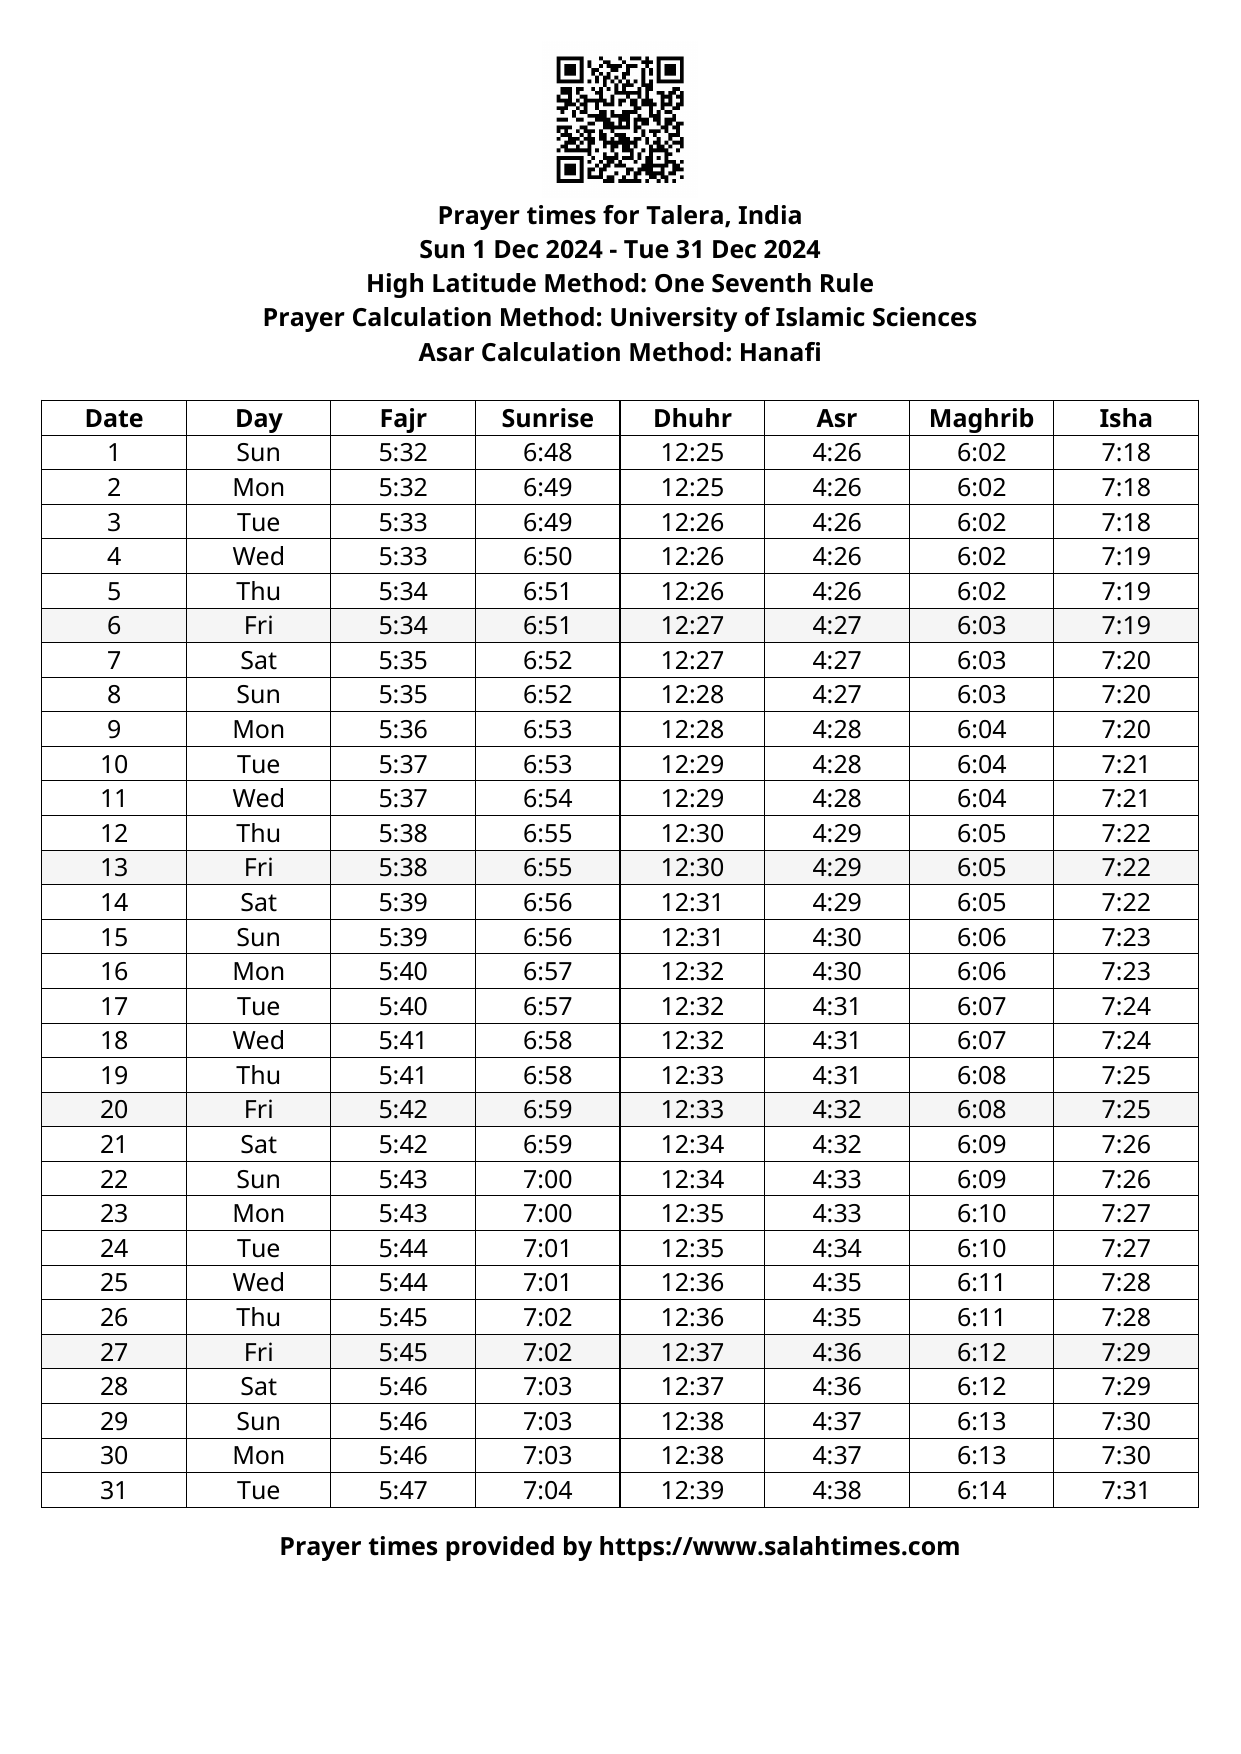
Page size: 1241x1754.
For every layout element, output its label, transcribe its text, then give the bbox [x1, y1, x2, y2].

table_cell 29 [42, 1404, 186, 1437]
table_cell 12:26 [621, 539, 764, 573]
table_cell 12:34 [621, 1162, 764, 1195]
table_cell 4:38 [765, 1473, 909, 1507]
table_cell 12:29 [621, 781, 764, 815]
table_cell 5:34 [331, 574, 475, 607]
table_cell 12:30 [621, 851, 764, 884]
table_cell 4:26 [765, 574, 909, 607]
table_header Sunrise [476, 401, 619, 434]
table_cell Thu [187, 816, 330, 849]
table_cell 12:36 [621, 1266, 764, 1299]
table_cell Wed [187, 781, 330, 815]
table_cell 4:27 [765, 643, 909, 677]
table_cell 7:25 [1054, 1058, 1198, 1092]
table_cell 7:30 [1054, 1439, 1198, 1472]
table_cell 5:43 [331, 1196, 475, 1230]
table_cell Sun [187, 920, 330, 953]
table_cell 5:34 [331, 609, 475, 642]
table_cell Fri [187, 1093, 330, 1126]
table_cell 5:38 [331, 816, 475, 849]
table_cell 6:50 [476, 539, 619, 573]
table_cell 7:29 [1054, 1335, 1198, 1368]
table_cell Tue [187, 747, 330, 780]
table_cell 12:31 [621, 920, 764, 953]
table_cell 6:58 [476, 1058, 619, 1092]
table_cell 11 [42, 781, 186, 815]
table_cell 16 [42, 954, 186, 988]
table_cell 5:45 [331, 1300, 475, 1334]
table_cell 4:35 [765, 1300, 909, 1334]
table_cell 9 [42, 712, 186, 746]
table_cell 5:35 [331, 643, 475, 677]
table_header Asr [765, 401, 909, 434]
table_cell 4:29 [765, 851, 909, 884]
table_cell 12:39 [621, 1473, 764, 1507]
table_cell 12:28 [621, 678, 764, 711]
table_cell 6:14 [910, 1473, 1053, 1507]
table_cell 30 [42, 1439, 186, 1472]
table_cell 4:29 [765, 816, 909, 849]
table_cell 5:44 [331, 1266, 475, 1299]
table_cell 3 [42, 505, 186, 538]
table_cell 6:58 [476, 1024, 619, 1057]
table_cell 6 [42, 609, 186, 642]
table_cell 7:21 [1054, 781, 1198, 815]
table_cell 12:37 [621, 1369, 764, 1403]
table_cell Wed [187, 539, 330, 573]
table_cell 18 [42, 1024, 186, 1057]
table_cell 6:55 [476, 816, 619, 849]
table_cell 5:32 [331, 470, 475, 504]
table_cell 4:28 [765, 747, 909, 780]
table_cell 5:46 [331, 1404, 475, 1437]
table_cell 6:53 [476, 712, 619, 746]
table_cell 7:19 [1054, 574, 1198, 607]
table_cell 6:10 [910, 1196, 1053, 1230]
table_cell 7:20 [1054, 678, 1198, 711]
table_cell 7:28 [1054, 1266, 1198, 1299]
table_cell 6:02 [910, 470, 1053, 504]
table_cell 6:09 [910, 1162, 1053, 1195]
table_cell Sun [187, 1162, 330, 1195]
table_cell 7:23 [1054, 920, 1198, 953]
table_cell 12 [42, 816, 186, 849]
table_cell 5:46 [331, 1369, 475, 1403]
table_cell 4:31 [765, 1024, 909, 1057]
table_cell Fri [187, 609, 330, 642]
table_cell 6:04 [910, 747, 1053, 780]
table_cell 12:33 [621, 1093, 764, 1126]
table_cell 7:24 [1054, 989, 1198, 1022]
table_cell Sun [187, 436, 330, 469]
table_cell 21 [42, 1127, 186, 1161]
table_header Maghrib [910, 401, 1053, 434]
table_cell 7:19 [1054, 609, 1198, 642]
table_cell Mon [187, 954, 330, 988]
table_cell 19 [42, 1058, 186, 1092]
table_cell 6:48 [476, 436, 619, 469]
table_cell 7:22 [1054, 816, 1198, 849]
table_cell 5:40 [331, 989, 475, 1022]
table_cell 7:27 [1054, 1231, 1198, 1264]
table_cell Fri [187, 851, 330, 884]
table_cell 6:09 [910, 1127, 1053, 1161]
table_cell 12:29 [621, 747, 764, 780]
table_cell 7:01 [476, 1266, 619, 1299]
table_cell Thu [187, 1300, 330, 1334]
text Asar Calculation Method: Hanafi [42, 334, 1198, 368]
table_cell 5:37 [331, 781, 475, 815]
table_cell 6:05 [910, 851, 1053, 884]
table_cell 6:07 [910, 989, 1053, 1022]
table_cell 5:44 [331, 1231, 475, 1264]
table_cell 6:56 [476, 920, 619, 953]
table_cell 7:20 [1054, 712, 1198, 746]
table_cell 5:36 [331, 712, 475, 746]
table_cell 5:41 [331, 1024, 475, 1057]
table_cell Tue [187, 989, 330, 1022]
table_cell 12:35 [621, 1196, 764, 1230]
table_cell 7:03 [476, 1404, 619, 1437]
table_cell 12:33 [621, 1058, 764, 1092]
table_cell 7:02 [476, 1335, 619, 1368]
table_cell 12:30 [621, 816, 764, 849]
table_cell 4:28 [765, 712, 909, 746]
table_cell 1 [42, 436, 186, 469]
table_header Isha [1054, 401, 1198, 434]
table_cell 6:04 [910, 781, 1053, 815]
text High Latitude Method: One Seventh Rule [42, 266, 1198, 300]
table_cell 4 [42, 539, 186, 573]
table_cell 7:04 [476, 1473, 619, 1507]
table_cell 5:35 [331, 678, 475, 711]
table_cell 6:51 [476, 574, 619, 607]
table_cell 7:21 [1054, 747, 1198, 780]
table_cell 31 [42, 1473, 186, 1507]
table_cell 12:28 [621, 712, 764, 746]
table_cell 12:35 [621, 1231, 764, 1264]
table_cell 7:02 [476, 1300, 619, 1334]
table_cell 4:26 [765, 505, 909, 538]
table_cell 4:27 [765, 678, 909, 711]
table_cell 22 [42, 1162, 186, 1195]
table_cell 6:52 [476, 678, 619, 711]
table_cell 6:05 [910, 816, 1053, 849]
table_cell 6:02 [910, 505, 1053, 538]
table_cell 7:18 [1054, 436, 1198, 469]
table_cell 4:30 [765, 920, 909, 953]
table_cell 17 [42, 989, 186, 1022]
table_cell 5:39 [331, 920, 475, 953]
table_cell 6:03 [910, 678, 1053, 711]
table_cell 4:33 [765, 1196, 909, 1230]
table_cell 6:49 [476, 470, 619, 504]
table_cell 7:03 [476, 1439, 619, 1472]
text Prayer Calculation Method: University of Islamic Sciences [42, 300, 1198, 334]
table_cell 12:26 [621, 505, 764, 538]
table_cell 14 [42, 885, 186, 919]
table_cell 12:32 [621, 1024, 764, 1057]
table_cell Sat [187, 1127, 330, 1161]
table_cell Mon [187, 1439, 330, 1472]
table_cell 27 [42, 1335, 186, 1368]
table_cell 7:28 [1054, 1300, 1198, 1334]
table_cell 6:03 [910, 609, 1053, 642]
table_cell 4:32 [765, 1127, 909, 1161]
table_cell 15 [42, 920, 186, 953]
table_cell 4:26 [765, 539, 909, 573]
table_cell 4:33 [765, 1162, 909, 1195]
table_cell 12:27 [621, 643, 764, 677]
table_cell 4:28 [765, 781, 909, 815]
table_cell 7:24 [1054, 1024, 1198, 1057]
table_cell 7:20 [1054, 643, 1198, 677]
table_cell Tue [187, 1473, 330, 1507]
table_cell 12:37 [621, 1335, 764, 1368]
table_cell Wed [187, 1024, 330, 1057]
table_cell 7:22 [1054, 851, 1198, 884]
table_cell Sat [187, 643, 330, 677]
table_cell 6:10 [910, 1231, 1053, 1264]
table_cell 6:59 [476, 1127, 619, 1161]
table_cell 5:33 [331, 505, 475, 538]
table_cell 5 [42, 574, 186, 607]
table_cell 4:30 [765, 954, 909, 988]
table_cell 13 [42, 851, 186, 884]
table_cell 7:25 [1054, 1093, 1198, 1126]
table_cell 6:06 [910, 954, 1053, 988]
table_cell 12:36 [621, 1300, 764, 1334]
table_cell 5:32 [331, 436, 475, 469]
table_header Day [187, 401, 330, 434]
text Sun 1 Dec 2024 - Tue 31 Dec 2024 [42, 232, 1198, 266]
table_cell 6:02 [910, 539, 1053, 573]
table_cell 5:37 [331, 747, 475, 780]
table_cell 12:25 [621, 436, 764, 469]
table_cell 6:52 [476, 643, 619, 677]
table_cell Mon [187, 712, 330, 746]
table_cell 5:33 [331, 539, 475, 573]
table_cell 24 [42, 1231, 186, 1264]
picture [542, 41, 699, 198]
table_cell 12:31 [621, 885, 764, 919]
table_cell 7:19 [1054, 539, 1198, 573]
table_cell 12:32 [621, 989, 764, 1022]
table_cell 4:26 [765, 470, 909, 504]
table_cell 6:06 [910, 920, 1053, 953]
table_cell 6:49 [476, 505, 619, 538]
table_cell 7:00 [476, 1162, 619, 1195]
table_cell 5:45 [331, 1335, 475, 1368]
table_cell 4:37 [765, 1439, 909, 1472]
table_cell 7:23 [1054, 954, 1198, 988]
table_cell 5:39 [331, 885, 475, 919]
table_cell 6:08 [910, 1093, 1053, 1126]
table_cell 7:27 [1054, 1196, 1198, 1230]
table_cell 12:27 [621, 609, 764, 642]
table_header Fajr [331, 401, 475, 434]
table_cell 7:26 [1054, 1162, 1198, 1195]
table_cell 6:53 [476, 747, 619, 780]
table_cell 28 [42, 1369, 186, 1403]
table_cell 5:47 [331, 1473, 475, 1507]
text Prayer times provided by https://www.salahtimes.com [42, 1528, 1198, 1563]
table_cell 26 [42, 1300, 186, 1334]
table_cell 7:18 [1054, 470, 1198, 504]
table_cell 6:57 [476, 989, 619, 1022]
table_cell 7 [42, 643, 186, 677]
table_cell 7:01 [476, 1231, 619, 1264]
table_cell Fri [187, 1335, 330, 1368]
table_cell 4:26 [765, 436, 909, 469]
table_cell 6:02 [910, 436, 1053, 469]
table_cell 4:29 [765, 885, 909, 919]
table_cell 7:26 [1054, 1127, 1198, 1161]
table_cell 4:36 [765, 1369, 909, 1403]
table_cell 7:29 [1054, 1369, 1198, 1403]
table_cell Sun [187, 1404, 330, 1437]
table_cell 6:11 [910, 1300, 1053, 1334]
table_cell 6:07 [910, 1024, 1053, 1057]
table_cell 6:04 [910, 712, 1053, 746]
table_header Dhuhr [621, 401, 764, 434]
table_cell 7:31 [1054, 1473, 1198, 1507]
table_cell 4:27 [765, 609, 909, 642]
table_cell 6:13 [910, 1439, 1053, 1472]
table_cell 6:51 [476, 609, 619, 642]
table_cell 7:18 [1054, 505, 1198, 538]
table_cell 5:42 [331, 1093, 475, 1126]
table_cell 12:38 [621, 1404, 764, 1437]
table_cell 7:00 [476, 1196, 619, 1230]
table_cell 4:34 [765, 1231, 909, 1264]
table_cell 4:31 [765, 1058, 909, 1092]
text Prayer times for Talera, India [42, 198, 1198, 232]
table_cell 7:03 [476, 1369, 619, 1403]
table_cell 2 [42, 470, 186, 504]
table_cell 20 [42, 1093, 186, 1126]
table_cell Mon [187, 1196, 330, 1230]
table_cell 23 [42, 1196, 186, 1230]
table_cell Thu [187, 1058, 330, 1092]
table_cell Sat [187, 885, 330, 919]
table_cell Wed [187, 1266, 330, 1299]
table_cell 25 [42, 1266, 186, 1299]
table_cell 4:37 [765, 1404, 909, 1437]
table_cell 12:26 [621, 574, 764, 607]
table_cell 6:56 [476, 885, 619, 919]
table_cell 6:12 [910, 1335, 1053, 1368]
table_cell 6:12 [910, 1369, 1053, 1403]
table_cell 6:57 [476, 954, 619, 988]
table_cell 7:30 [1054, 1404, 1198, 1437]
table_cell 6:55 [476, 851, 619, 884]
table_cell 8 [42, 678, 186, 711]
table_cell 5:43 [331, 1162, 475, 1195]
table_cell Sat [187, 1369, 330, 1403]
table_cell 6:54 [476, 781, 619, 815]
table_cell 6:59 [476, 1093, 619, 1126]
table_cell 12:34 [621, 1127, 764, 1161]
table_cell Mon [187, 470, 330, 504]
table_cell 6:08 [910, 1058, 1053, 1092]
table_cell 5:41 [331, 1058, 475, 1092]
table_header Date [42, 401, 186, 434]
table_cell 5:46 [331, 1439, 475, 1472]
table_cell 12:25 [621, 470, 764, 504]
table_cell 6:02 [910, 574, 1053, 607]
table_cell Tue [187, 505, 330, 538]
table_cell 6:11 [910, 1266, 1053, 1299]
table_cell 4:31 [765, 989, 909, 1022]
table_cell 10 [42, 747, 186, 780]
table_cell 4:36 [765, 1335, 909, 1368]
table_cell 7:22 [1054, 885, 1198, 919]
table_cell 5:40 [331, 954, 475, 988]
table_cell 12:32 [621, 954, 764, 988]
table_cell Tue [187, 1231, 330, 1264]
table_cell Thu [187, 574, 330, 607]
table_cell 5:42 [331, 1127, 475, 1161]
table_cell 6:03 [910, 643, 1053, 677]
table_cell Sun [187, 678, 330, 711]
table_cell 4:32 [765, 1093, 909, 1126]
table_cell 5:38 [331, 851, 475, 884]
table_cell 12:38 [621, 1439, 764, 1472]
table_cell 6:13 [910, 1404, 1053, 1437]
table_cell 6:05 [910, 885, 1053, 919]
table_cell 4:35 [765, 1266, 909, 1299]
